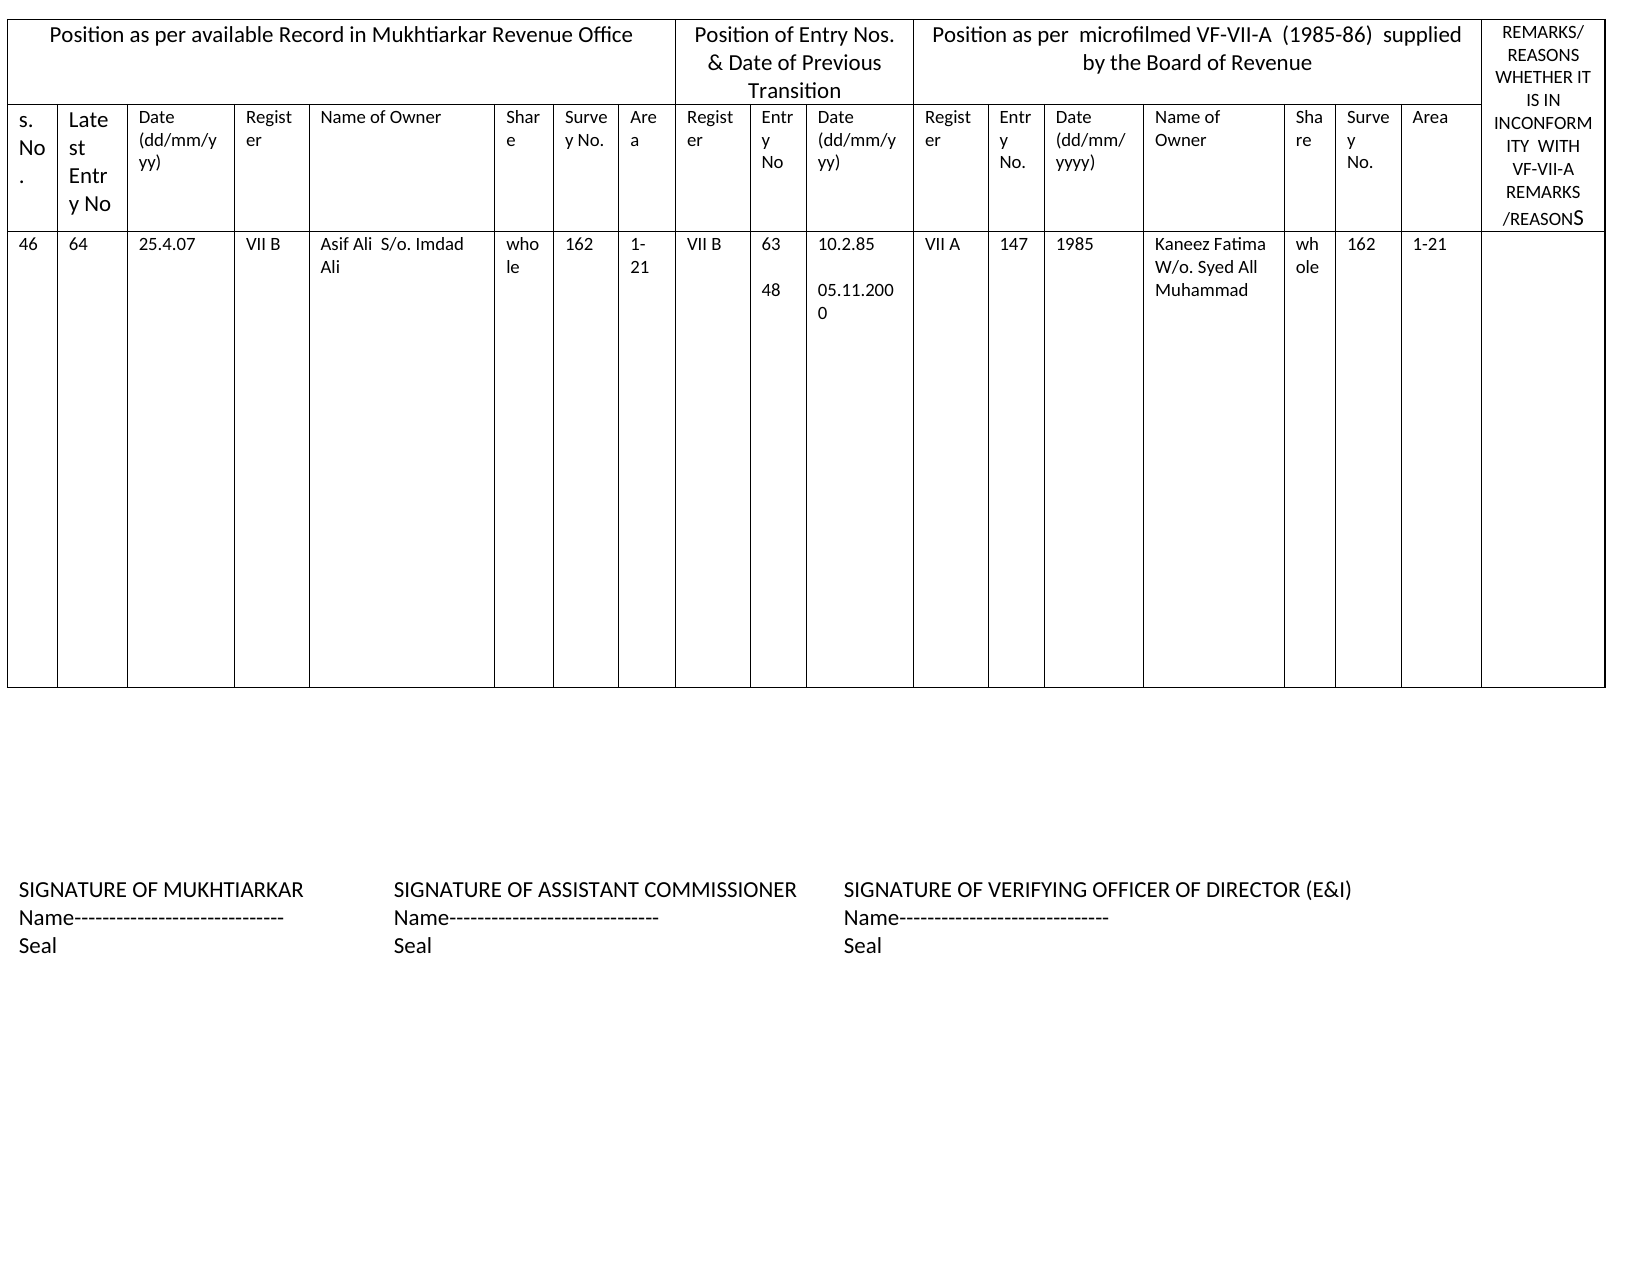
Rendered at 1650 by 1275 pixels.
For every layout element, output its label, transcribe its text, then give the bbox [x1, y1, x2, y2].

text Name------------------------------ Name------------------------------ Name------------------------------ [19, 903, 1594, 931]
table_cell VII A [914, 232, 988, 687]
table_cell Name of Owner [310, 105, 494, 231]
table_cell VII B [235, 232, 309, 687]
table_cell Survey No. [1336, 105, 1401, 231]
table_cell Date (dd/mm/yyy) [807, 105, 913, 231]
table_cell Date (dd/mm/yyy) [128, 105, 234, 231]
table_cell 147 [989, 232, 1044, 687]
table_cell 1-21 [1402, 232, 1481, 687]
table_cell Register [914, 105, 988, 231]
table_cell Asif Ali S/o. Imdad Ali [310, 232, 494, 687]
table_cell 25.4.07 [128, 232, 234, 687]
text SIGNATURE OF MUKHTIARKAR SIGNATURE OF ASSISTANT COMMISSIONER SIGNATURE OF VERIFYING OFFICER OF DIRECTOR (E&I) [19, 875, 1594, 903]
table_cell 46 [8, 232, 57, 687]
table_cell Kaneez Fatima W/o. Syed All Muhammad [1144, 232, 1284, 687]
table_cell Entry No [751, 105, 806, 231]
table_cell Share [495, 105, 553, 231]
text Seal Seal Seal [19, 931, 1594, 959]
table_cell Register [676, 105, 750, 231]
table_cell Position of Entry Nos. & Date of Previous Transition [676, 20, 913, 104]
table_cell Survey No. [554, 105, 618, 231]
table_cell 1985 [1045, 232, 1143, 687]
table_cell 64 [58, 232, 127, 687]
table_cell Area [1402, 105, 1481, 231]
table_cell Entry No. [989, 105, 1044, 231]
table_cell Position as per microfilmed VF-VII-A (1985-86) supplied by the Board of Revenue [914, 20, 1481, 104]
table_cell Area [619, 105, 675, 231]
table_cell Latest Entry No [58, 105, 127, 231]
table_cell VII B [676, 232, 750, 687]
table_cell Share [1285, 105, 1335, 231]
table_cell Name of Owner [1144, 105, 1284, 231]
table_cell s. No. [8, 105, 57, 231]
table_cell Position as per available Record in Mukhtiarkar Revenue Office [8, 20, 675, 104]
table_cell 162 [554, 232, 618, 687]
table_cell whole [1285, 232, 1335, 687]
table_cell Register [235, 105, 309, 231]
table_cell Date (dd/mm/yyyy) [1045, 105, 1143, 231]
table_cell 63 48 [751, 232, 806, 687]
table_cell 162 [1336, 232, 1401, 687]
table_cell whole [495, 232, 553, 687]
table_cell 1-21 [619, 232, 675, 687]
table_cell REMARKS/REASONS WHETHER IT IS IN INCONFORMITY WITH VF-VII-A REMARKS /REASONS [1482, 20, 1604, 231]
table_cell 10.2.85 05.11.2000 [807, 232, 913, 687]
table_cell [1482, 232, 1604, 687]
